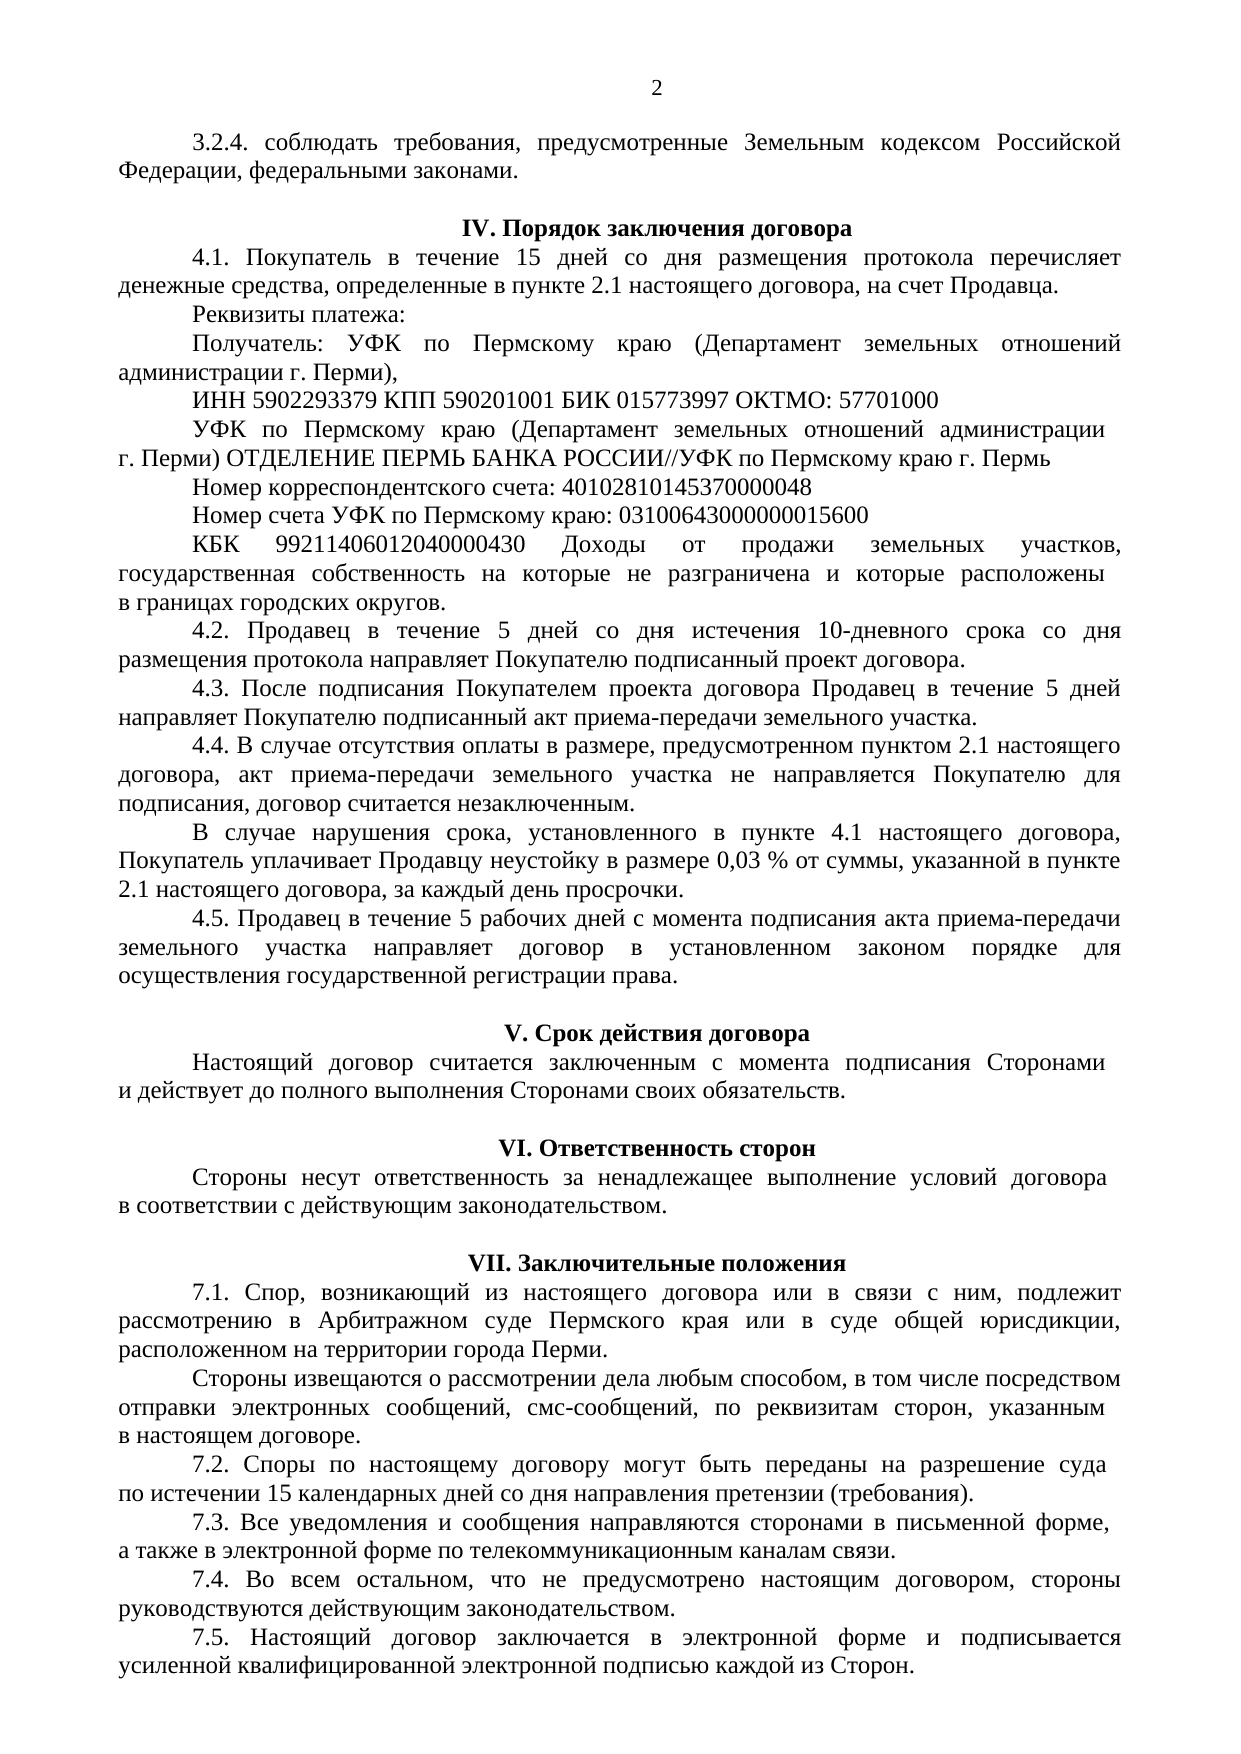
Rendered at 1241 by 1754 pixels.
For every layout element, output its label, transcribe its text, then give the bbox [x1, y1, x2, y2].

text Номер корреспондентского счета: 40102810145370000048 [118, 472, 1122, 500]
text IV. Порядок заключения договора [118, 213, 1122, 242]
text Номер счета УФК по Пермскому краю: 03100643000000015600 [118, 500, 1122, 529]
text УФК по Пермскому краю (Департамент земельных отношений администрации г. Перми) ОТДЕЛЕНИЕ ПЕРМЬ БАНКА РОССИИ//УФК по Пермскому краю г. Пермь [118, 414, 1122, 472]
text 4.4. В случае отсутствия оплаты в размере, предусмотренном пунктом 2.1 настоящего договора, акт приема-передачи земельного участка не направляется Покупателю для подписания, договор считается незаключенным. [118, 730, 1122, 817]
text VII. Заключительные положения [118, 1248, 1122, 1277]
text Реквизиты платежа: [118, 299, 1122, 328]
text 7.1. Спор, возникающий из настоящего договора или в связи с ним, подлежит рассмотрению в Арбитражном суде Пермского края или в суде общей юрисдикции, расположенном на территории города Перми. [118, 1277, 1122, 1363]
text Настоящий договор считается заключенным с момента подписания Сторонами и действует до полного выполнения Сторонами своих обязательств. [118, 1047, 1122, 1104]
text ИНН 5902293379 КПП 590201001 БИК 015773997 ОКТМО: 57701000 [118, 385, 1122, 414]
text 4.5. Продавец в течение 5 рабочих дней с момента подписания акта приема-передачи земельного участка направляет договор в установленном законом порядке для осуществления государственной регистрации права. [118, 903, 1122, 989]
text КБК 99211406012040000430 Доходы от продажи земельных участков, государственная собственность на которые не разграничена и которые расположены в границах городских округов. [118, 529, 1122, 615]
text В случае нарушения срока, установленного в пункте 4.1 настоящего договора, Покупатель уплачивает Продавцу неустойку в размере 0,03 % от суммы, указанной в пункте 2.1 настоящего договора, за каждый день просрочки. [118, 817, 1122, 903]
text 7.5. Настоящий договор заключается в электронной форме и подписывается усиленной квалифицированной электронной подписью каждой из Сторон. [118, 1622, 1122, 1679]
text Получатель: УФК по Пермскому краю (Департамент земельных отношений администрации г. Перми), [118, 328, 1122, 385]
text 4.3. После подписания Покупателем проекта договора Продавец в течение 5 дней направляет Покупателю подписанный акт приема-передачи земельного участка. [118, 673, 1122, 730]
text 7.2. Споры по настоящему договору могут быть переданы на разрешение суда по истечении 15 календарных дней со дня направления претензии (требования). [118, 1449, 1122, 1507]
text 4.2. Продавец в течение 5 дней со дня истечения 10-дневного срока со дня размещения протокола направляет Покупателю подписанный проект договора. [118, 615, 1122, 673]
text 3.2.4. соблюдать требования, предусмотренные Земельным кодексом Российской Федерации, федеральными законами. [118, 127, 1122, 184]
text VI. Ответственность сторон [118, 1133, 1122, 1162]
text V. Срок действия договора [118, 1018, 1122, 1047]
text 7.4. Во всем остальном, что не предусмотрено настоящим договором, стороны руководствуются действующим законодательством. [118, 1564, 1122, 1622]
text 4.1. Покупатель в течение 15 дней со дня размещения протокола перечисляет денежные средства, определенные в пункте 2.1 настоящего договора, на счет Продавца. [118, 242, 1122, 299]
text Стороны несут ответственность за ненадлежащее выполнение условий договора в соответствии с действующим законодательством. [118, 1162, 1122, 1219]
text 7.3. Все уведомления и сообщения направляются сторонами в письменной форме, а также в электронной форме по телекоммуникационным каналам связи. [118, 1507, 1122, 1564]
text Стороны извещаются о рассмотрении дела любым способом, в том числе посредством отправки электронных сообщений, смс-сообщений, по реквизитам сторон, указанным в настоящем договоре. [118, 1363, 1122, 1449]
